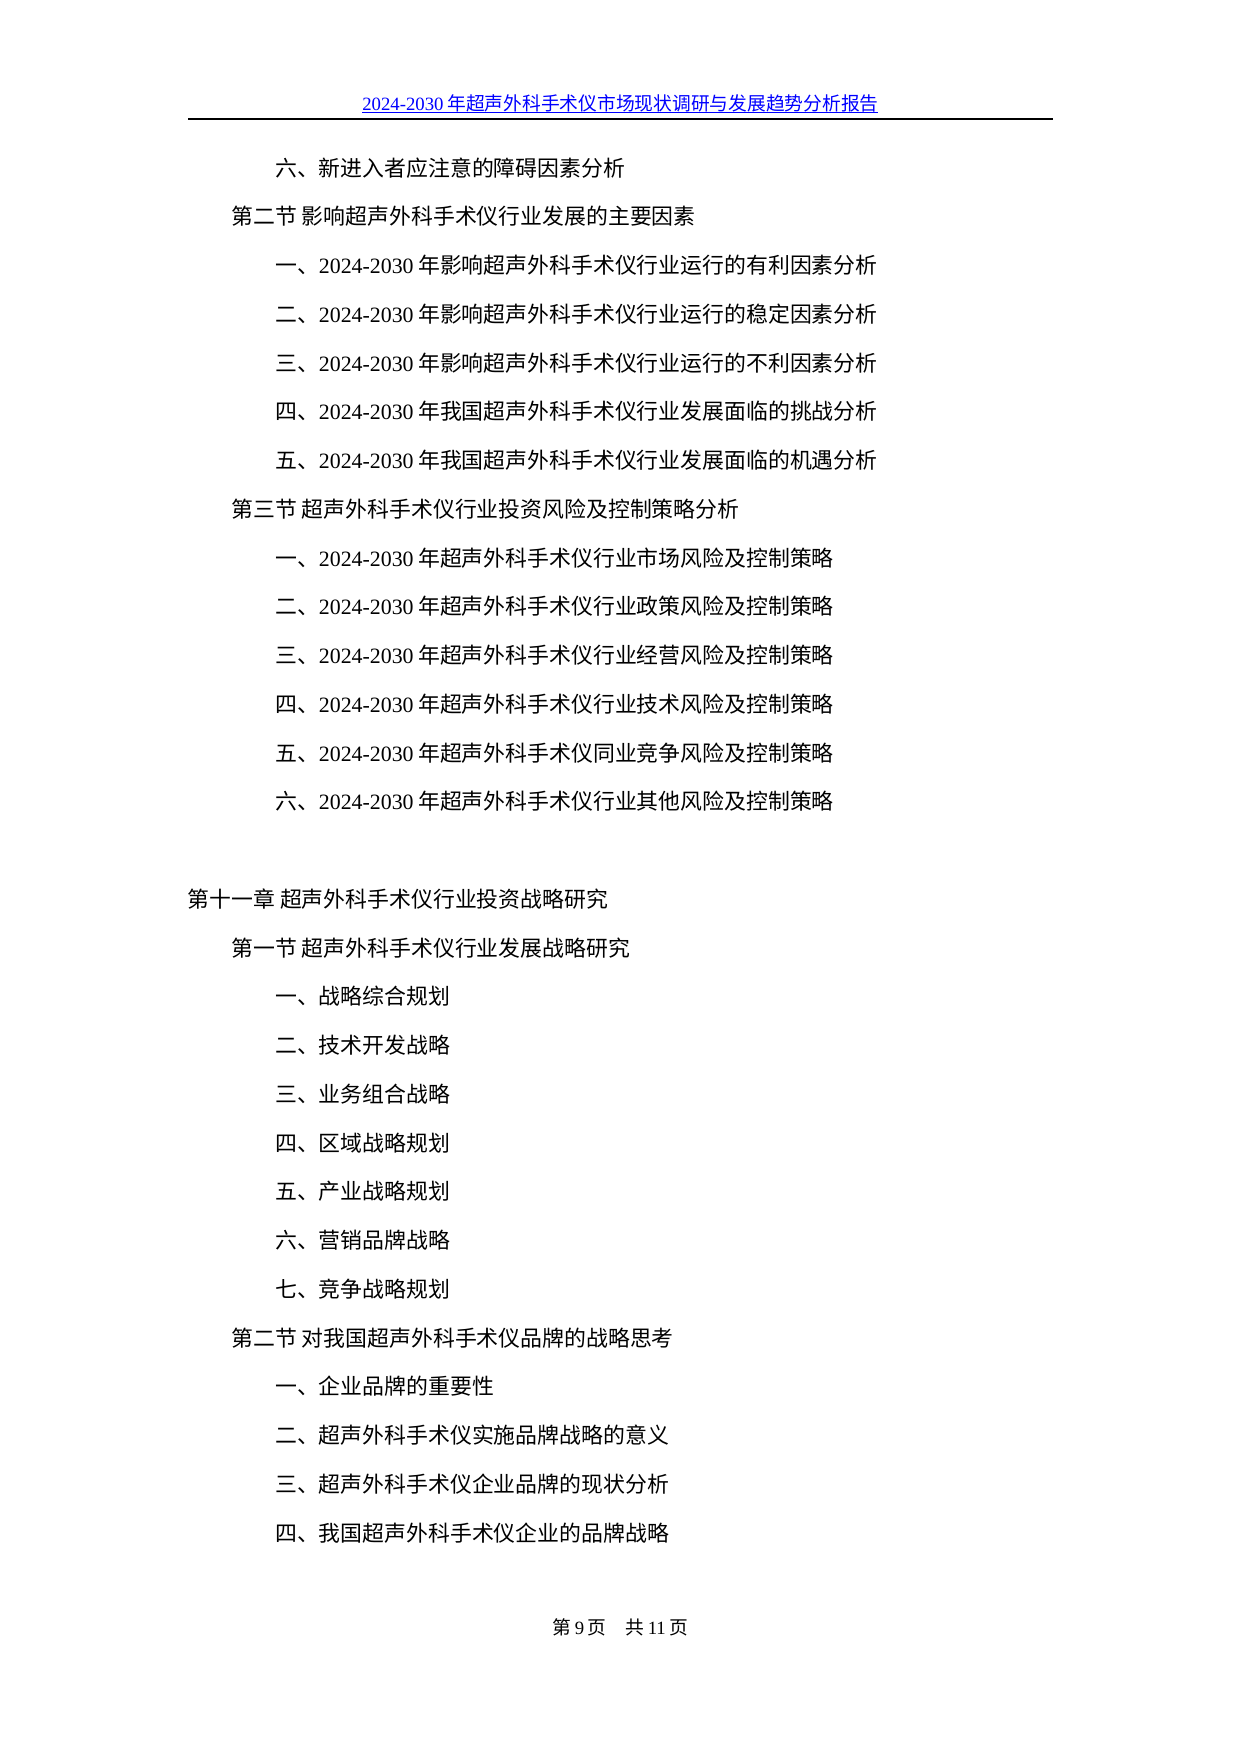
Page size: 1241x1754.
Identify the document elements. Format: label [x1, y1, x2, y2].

text [187, 150, 1053, 1548]
